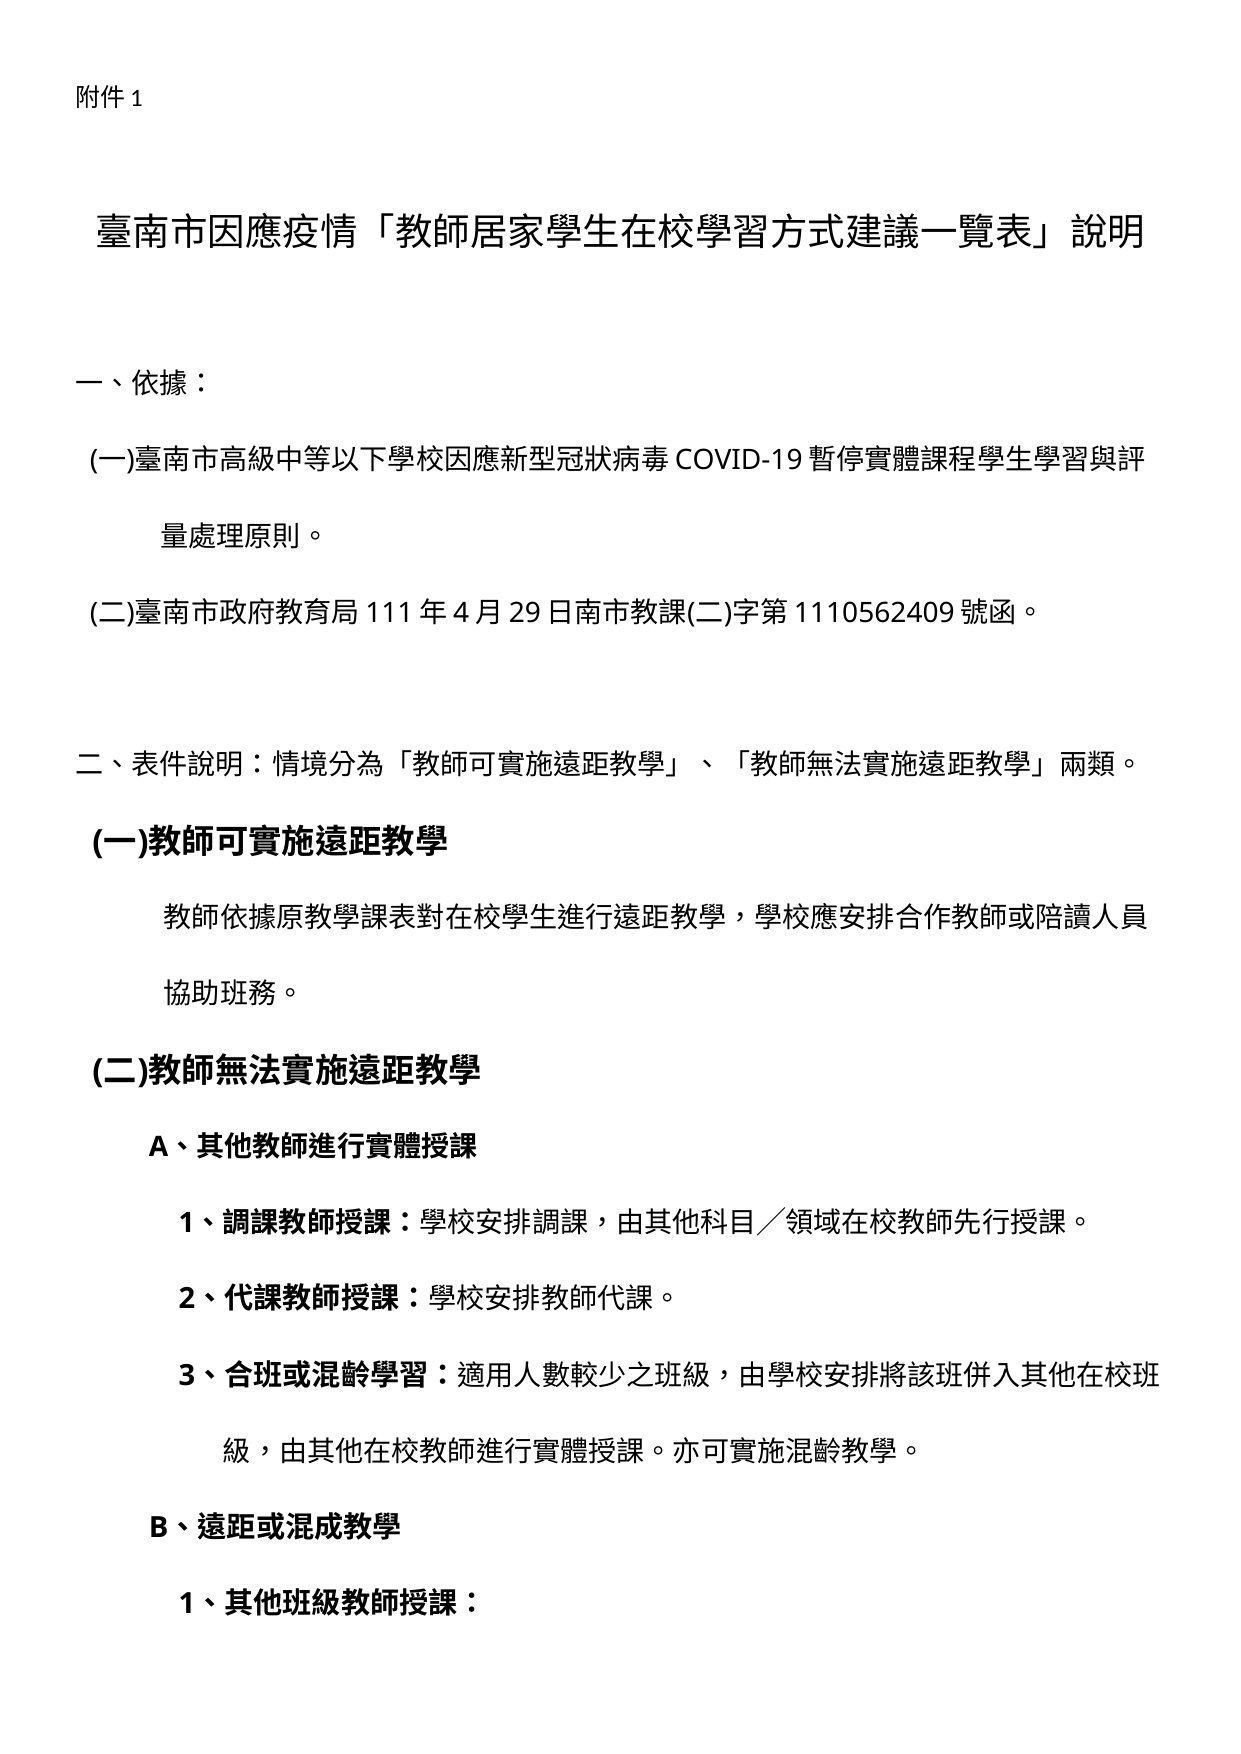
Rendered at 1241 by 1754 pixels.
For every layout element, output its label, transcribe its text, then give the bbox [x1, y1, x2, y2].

text 臺南市因應疫情「教師居家學生在校學習方式建議一覽表」說明 [75, 191, 1165, 267]
text 1、其他班級教師授課： [178, 1563, 1165, 1639]
text 一、依據： [75, 343, 1165, 419]
text B、遠距或混成教學 [149, 1487, 1165, 1563]
text (一)教師可實施遠距教學 [75, 801, 1165, 877]
text 二、表件說明：情境分為「教師可實施遠距教學」、「教師無法實施遠距教學」兩類。 [75, 724, 1165, 801]
text 2、代課教師授課：學校安排教師代課。 [178, 1258, 1165, 1334]
text (二)教師無法實施遠距教學 [75, 1029, 1165, 1106]
text A、其他教師進行實體授課 [149, 1106, 1165, 1182]
text 附件1 [75, 76, 1165, 114]
text (一)臺南市高級中等以下學校因應新型冠狀病毒COVID-19暫停實體課程學生學習與評量處理原則。 [75, 419, 1165, 572]
text (二)臺南市政府教育局111年4月29日南市教課(二)字第1110562409號函。 [75, 572, 1165, 648]
text 教師依據原教學課表對在校學生進行遠距教學，學校應安排合作教師或陪讀人員協助班務。 [163, 877, 1165, 1029]
text 1、調課教師授課：學校安排調課，由其他科目╱領域在校教師先行授課。 [178, 1182, 1165, 1258]
text 3、合班或混齡學習：適用人數較少之班級，由學校安排將該班併入其他在校班級，由其他在校教師進行實體授課。亦可實施混齡教學。 [178, 1334, 1165, 1487]
